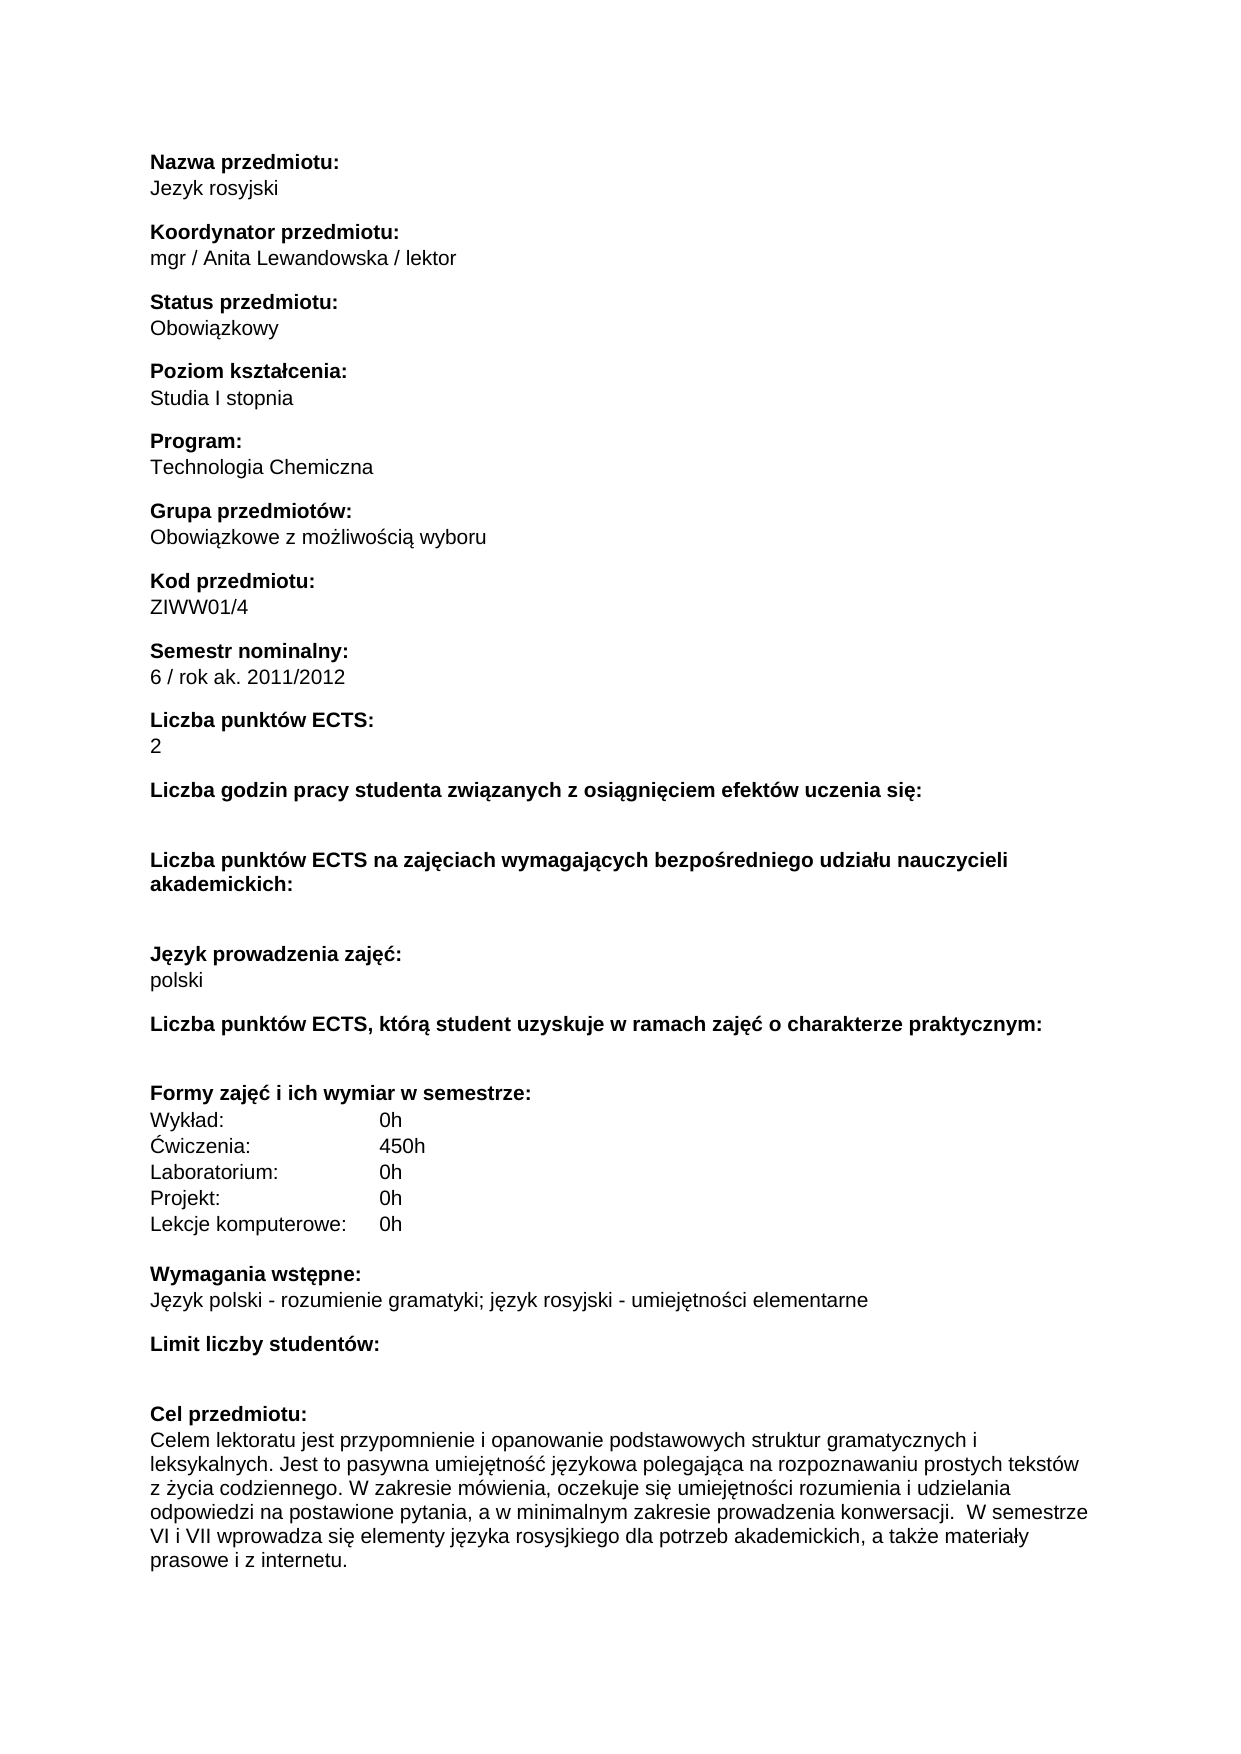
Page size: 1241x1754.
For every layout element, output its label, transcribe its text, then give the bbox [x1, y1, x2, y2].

text Formy zajęć i ich wymiar w semestrze: [150, 1081, 1090, 1105]
table_header 0h [369, 1108, 597, 1132]
text Obowiązkowe z możliwością wyboru [150, 525, 1090, 549]
text Technologia Chemiczna [150, 455, 1090, 479]
text Poziom kształcenia: [150, 359, 1090, 383]
text Limit liczby studentów: [150, 1332, 1090, 1356]
text Koordynator przedmiotu: [150, 220, 1090, 244]
text Język polski - rozumienie gramatyki; język rosyjski - umiejętności elementarne [150, 1288, 1090, 1312]
text Liczba punktów ECTS: [150, 708, 1090, 732]
text Kod przedmiotu: [150, 569, 1090, 593]
text Obowiązkowy [150, 316, 1090, 339]
text Celem lektoratu jest przypomnienie i opanowanie podstawowych struktur gramatycznych i leksykalnych. Jest to pasywna umiejętność językowa polegająca na rozpoznawaniu prostych tekstów z życia codziennego. W zakresie mówienia, oczekuje się umiejętności rozumienia i udzielania odpowiedzi na postawione pytania, a w minimalnym zakresie prowadzenia konwersacji. W semestrze VI i VII wprowadza się elementy języka rosysjkiego dla potrzeb akademickich, a także materiały prasowe i z internetu. [150, 1428, 1090, 1571]
text Wymagania wstępne: [150, 1262, 1090, 1286]
text Cel przedmiotu: [150, 1402, 1090, 1426]
table_cell Lekcje komputerowe: [140, 1212, 367, 1236]
text Język prowadzenia zajęć: [150, 942, 1090, 966]
table_cell Projekt: [140, 1186, 367, 1210]
text polski [150, 968, 1090, 992]
text Liczba godzin pracy studenta związanych z osiągnięciem efektów uczenia się: [150, 778, 1090, 802]
table_cell Laboratorium: [140, 1160, 367, 1184]
text Nazwa przedmiotu: [150, 150, 1090, 174]
table_cell 450h [369, 1132, 597, 1158]
text ZIWW01/4 [150, 595, 1090, 619]
table_cell 0h [369, 1210, 597, 1236]
text mgr / Anita Lewandowska / lektor [150, 246, 1090, 270]
text Grupa przedmiotów: [150, 499, 1090, 523]
text Liczba punktów ECTS na zajęciach wymagających bezpośredniego udziału nauczycieli akademickich: [150, 848, 1090, 896]
text Jezyk rosyjski [150, 176, 1090, 200]
text Program: [150, 429, 1090, 453]
text 6 / rok ak. 2011/2012 [150, 664, 1090, 688]
table_header Wykład: [140, 1108, 367, 1132]
table_cell 0h [369, 1158, 597, 1184]
text Status przedmiotu: [150, 289, 1090, 313]
text Semestr nominalny: [150, 638, 1090, 662]
table_cell 0h [369, 1184, 597, 1210]
text Liczba punktów ECTS, którą student uzyskuje w ramach zajęć o charakterze praktycznym: [150, 1011, 1090, 1035]
table_cell Ćwiczenia: [140, 1134, 367, 1158]
text Studia I stopnia [150, 385, 1090, 409]
text 2 [150, 734, 1090, 758]
